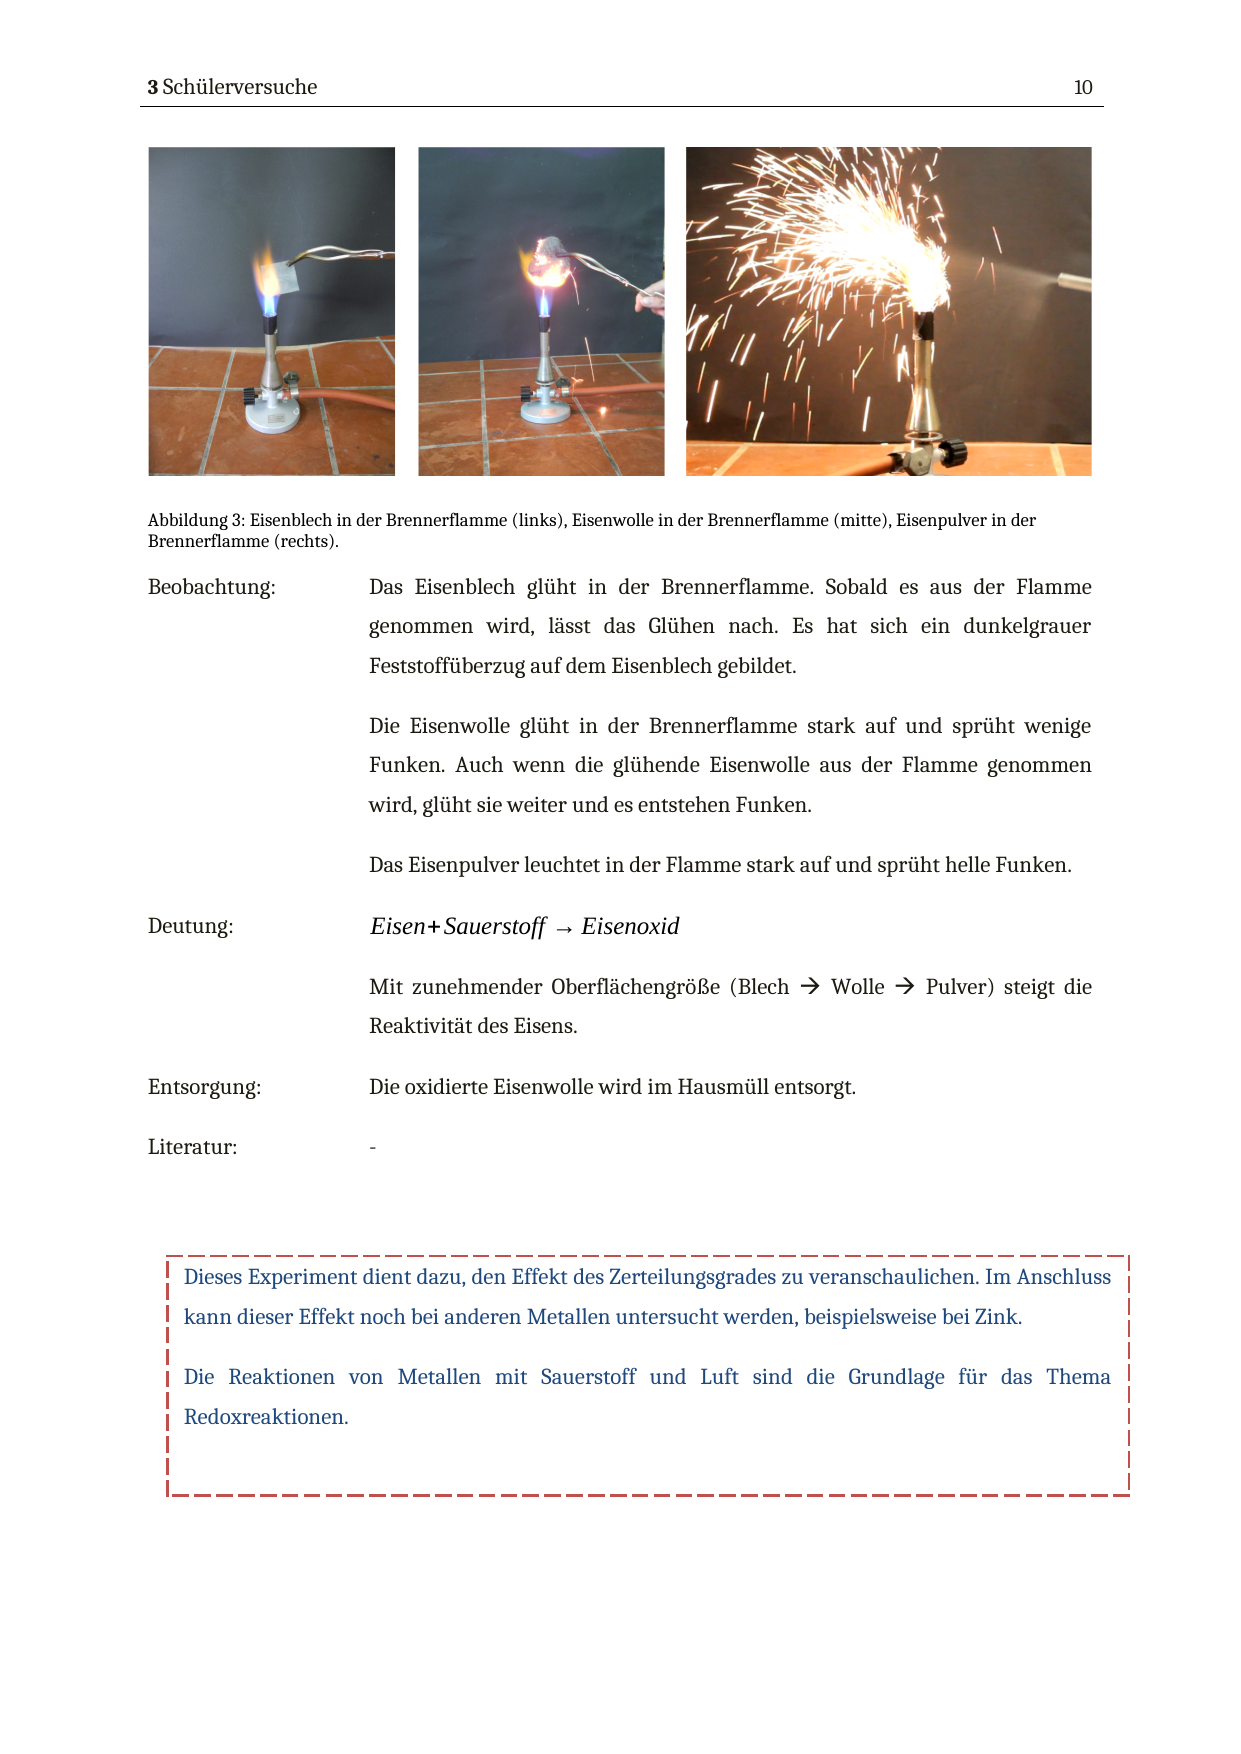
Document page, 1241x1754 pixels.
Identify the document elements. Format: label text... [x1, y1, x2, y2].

text Entsorgung: Die oxidierte Eisenwolle wird im Hausmüll entsorgt. [148, 1074, 1093, 1100]
picture [148, 147, 1092, 476]
text Deutung: [148, 912, 1093, 940]
text Literatur: - [148, 1134, 1093, 1160]
text Das Eisenpulver leuchtet in der Flamme stark auf und sprüht helle Funken. [369, 852, 1093, 878]
text Mit zunehmender Oberflächengröße (Blech Wolle Pulver) steigt die Reaktivität des Eisens. [369, 974, 1093, 1040]
text Die Eisenwolle glüht in der Brennerflamme stark auf und sprüht wenige Funken. Auch wenn die glühende Eisenwolle aus der Flamme genommen wird, glüht sie weiter und es entstehen Funken. [369, 713, 1093, 818]
text Beobachtung: Das Eisenblech glüht in der Brennerflamme. Sobald es aus der Flamme genommen wird, lässt das Glühen nach. Es hat sich ein dunkelgrauer Feststoffüberzug auf dem Eisenblech gebildet. [148, 573, 1093, 679]
